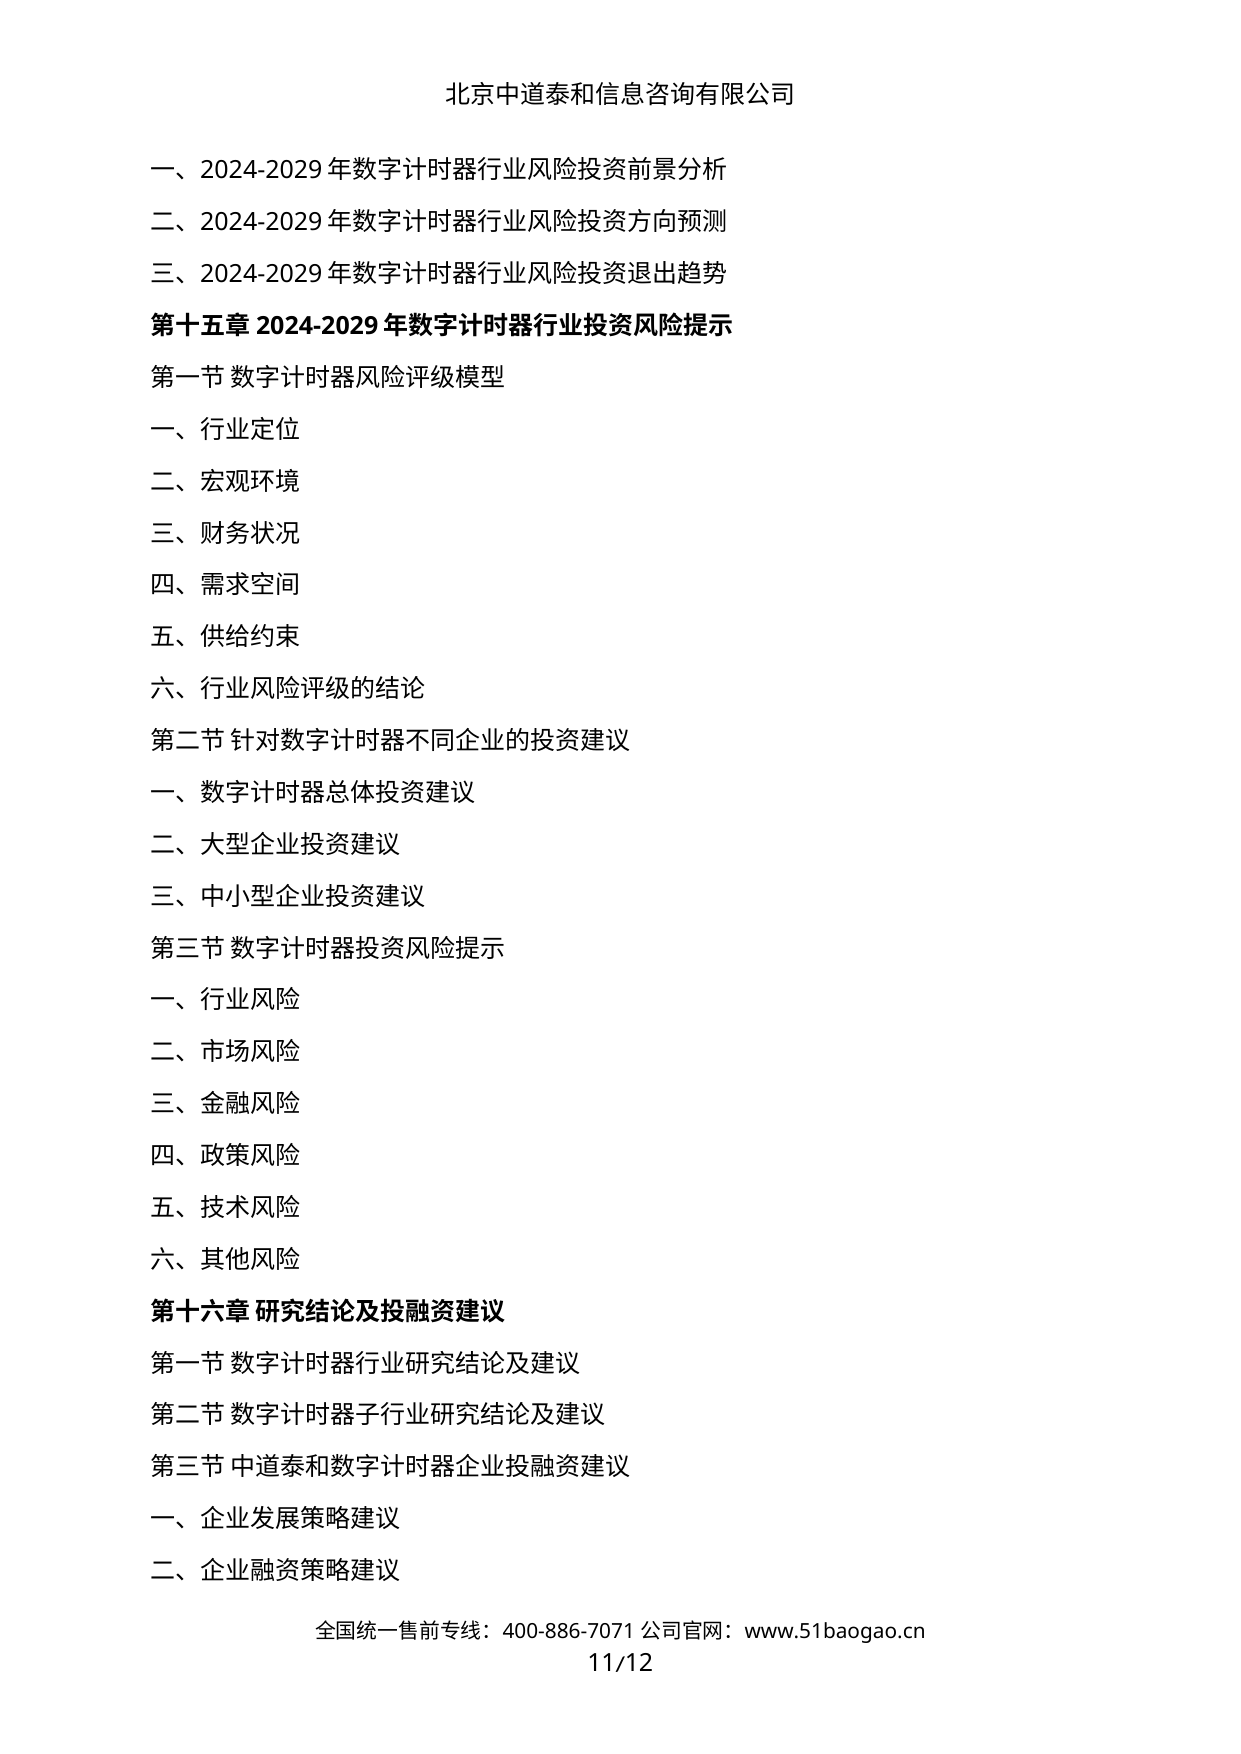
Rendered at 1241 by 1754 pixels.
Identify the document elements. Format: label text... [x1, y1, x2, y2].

text 第三节 中道泰和数字计时器企业投融资建议 [150, 1447, 1090, 1483]
text 三、中小型企业投资建议 [150, 876, 1090, 912]
text 三、财务状况 [150, 513, 1090, 549]
text 第十五章 2024-2029年数字计时器行业投资风险提示 [150, 306, 1090, 342]
text 一、企业发展策略建议 [150, 1499, 1090, 1535]
text 一、行业风险 [150, 980, 1090, 1016]
text 三、2024-2029年数字计时器行业风险投资退出趋势 [150, 254, 1090, 290]
text 二、企业融资策略建议 [150, 1551, 1090, 1587]
text 六、其他风险 [150, 1239, 1090, 1276]
text 二、市场风险 [150, 1032, 1090, 1068]
text 四、需求空间 [150, 565, 1090, 601]
text 一、行业定位 [150, 409, 1090, 446]
text 第一节 数字计时器行业研究结论及建议 [150, 1343, 1090, 1379]
text 第十六章 研究结论及投融资建议 [150, 1291, 1090, 1327]
text 二、2024-2029年数字计时器行业风险投资方向预测 [150, 202, 1090, 238]
text 第一节 数字计时器风险评级模型 [150, 357, 1090, 394]
text 一、数字计时器总体投资建议 [150, 772, 1090, 809]
text 三、金融风险 [150, 1084, 1090, 1120]
text 第二节 针对数字计时器不同企业的投资建议 [150, 721, 1090, 757]
text 五、供给约束 [150, 617, 1090, 653]
text 四、政策风险 [150, 1136, 1090, 1172]
text 第二节 数字计时器子行业研究结论及建议 [150, 1395, 1090, 1431]
text 一、2024-2029年数字计时器行业风险投资前景分析 [150, 150, 1090, 186]
text 第三节 数字计时器投资风险提示 [150, 928, 1090, 964]
text 六、行业风险评级的结论 [150, 669, 1090, 705]
text 二、大型企业投资建议 [150, 824, 1090, 861]
text 二、宏观环境 [150, 461, 1090, 497]
text 五、技术风险 [150, 1187, 1090, 1224]
